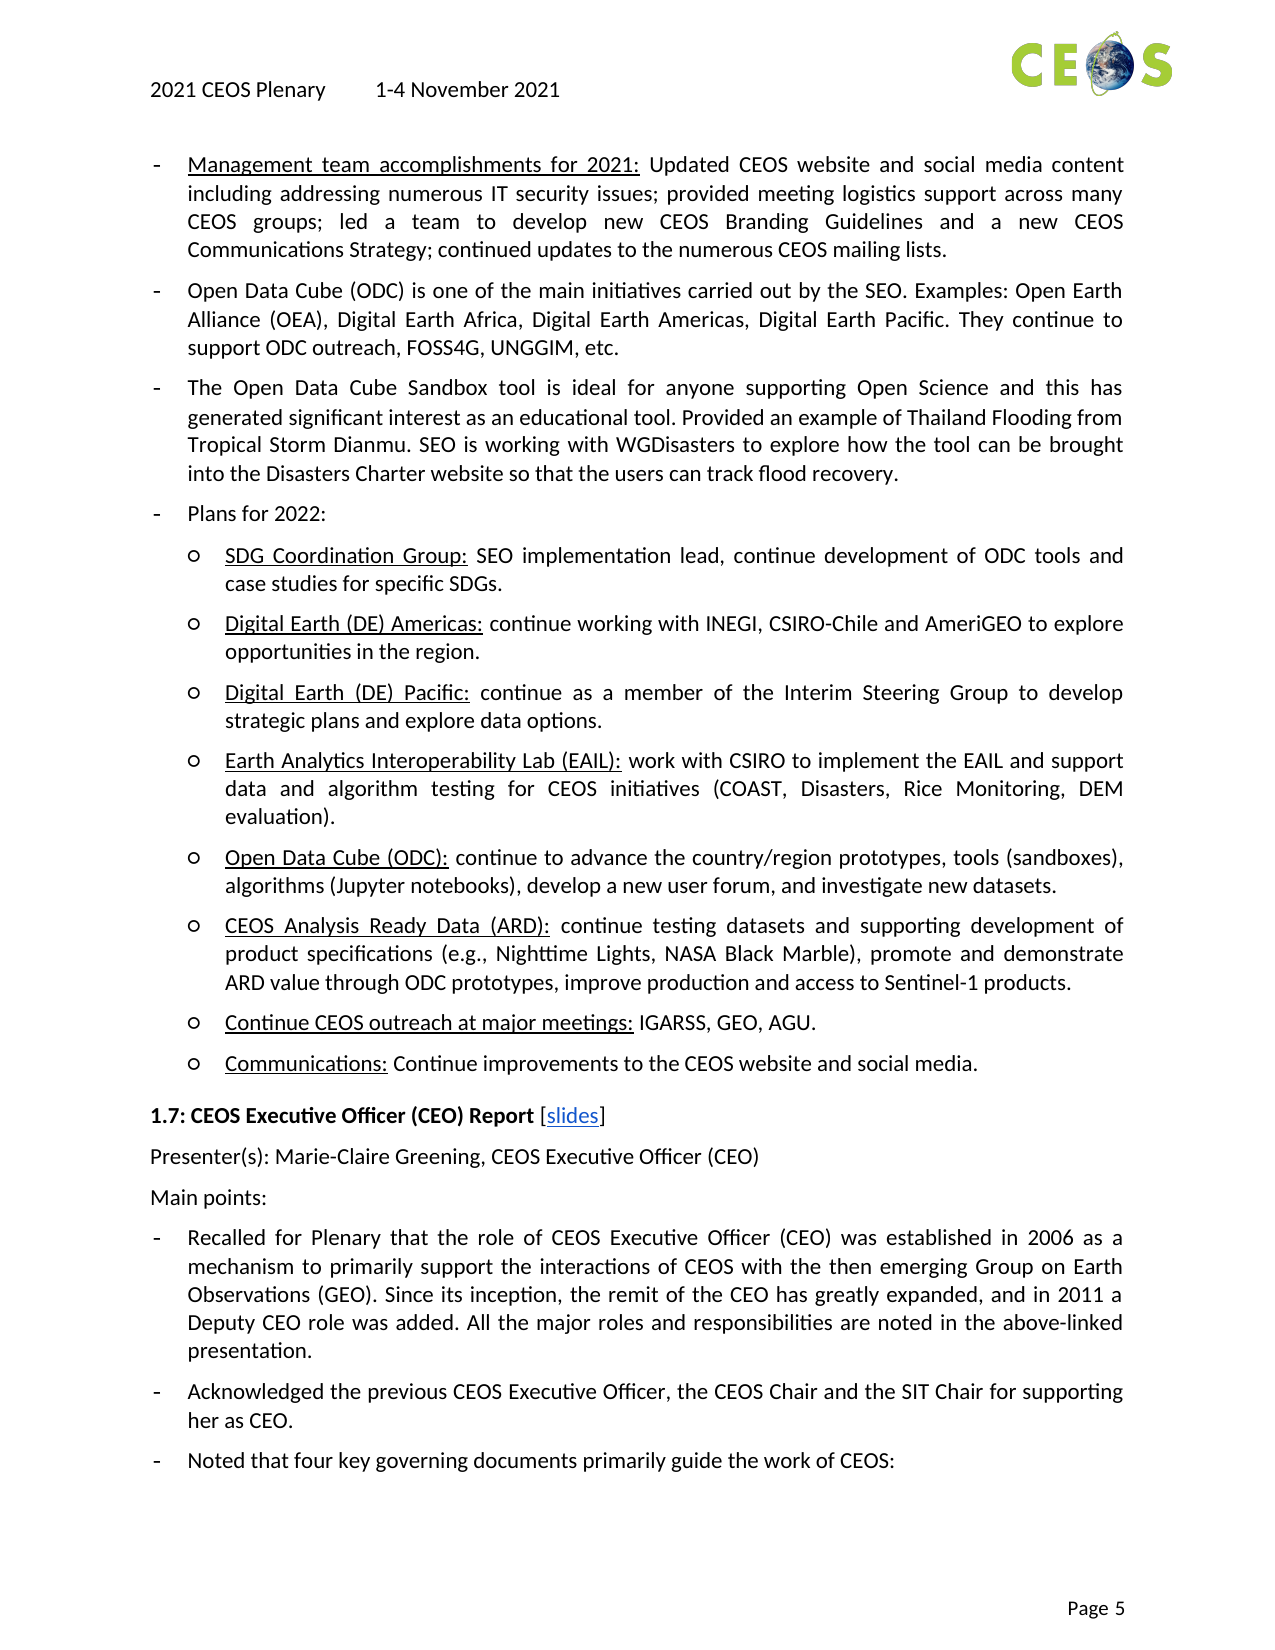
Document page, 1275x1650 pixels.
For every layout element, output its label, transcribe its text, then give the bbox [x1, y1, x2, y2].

text Presenter(s): Marie-Claire Greening, CEOS Executive Officer (CEO) [150, 1142, 1125, 1170]
list Earth Analytics Interoperability Lab (EAIL): work with CSIRO to implement the EAIL and support data and algorithm testing for CEOS initiatives (COAST, Disasters, Rice Monitoring, DEM evaluation). [187, 746, 1125, 831]
text Main points: [150, 1183, 1125, 1211]
list Communications: Continue improvements to the CEOS website and social media. [187, 1049, 1125, 1077]
list CEOS Analysis Ready Data (ARD): continue testing datasets and supporting development of product specifications (e.g., Nighttime Lights, NASA Black Marble), promote and demonstrate ARD value through ODC prototypes, improve production and access to Sentinel-1 products. [187, 912, 1125, 996]
subtitle 1.7: CEOS Executive Officer (CEO) Report [slides] [150, 1102, 1125, 1130]
list Open Data Cube (ODC): continue to advance the country/region prototypes, tools (sandboxes), algorithms (Jupyter notebooks), develop a new user forum, and investigate new datasets. [187, 843, 1125, 899]
list Digital Earth (DE) Americas: continue working with INEGI, CSIRO-Chile and AmeriGEO to explore opportunities in the region. [187, 609, 1125, 665]
picture [1011, 31, 1172, 96]
list Plans for 2022: [150, 499, 1125, 528]
list Open Data Cube (ODC) is one of the main initiatives carried out by the SEO. Examples: Open Earth Alliance (OEA), Digital Earth Africa, Digital Earth Americas, Digital Earth Pacific. They continue to support ODC outreach, FOSS4G, UNGGIM, etc. [150, 276, 1125, 361]
list Recalled for Plenary that the role of CEOS Executive Officer (CEO) was established in 2006 as a mechanism to primarily support the interactions of CEOS with the then emerging Group on Earth Observations (GEO). Since its inception, the remit of the CEO has greatly expanded, and in 2011 a Deputy CEO role was added. All the major roles and responsibilities are noted in the above-linked presentation. [150, 1223, 1125, 1364]
list SDG Coordination Group: SEO implementation lead, continue development of ODC tools and case studies for specific SDGs. [187, 541, 1125, 597]
list The Open Data Cube Sandbox tool is ideal for anyone supporting Open Science and this has generated significant interest as an educational tool. Provided an example of Thailand Flooding from Tropical Storm Dianmu. SEO is working with WGDisasters to explore how the tool can be brought into the Disasters Charter website so that the users can track flood recovery. [150, 373, 1125, 487]
list Noted that four key governing documents primarily guide the work of CEOS: [150, 1447, 1125, 1476]
list Management team accomplishments for 2021: Updated CEOS website and social media content including addressing numerous IT security issues; provided meeting logistics support across many CEOS groups; led a team to develop new CEOS Branding Guidelines and a new CEOS Communications Strategy; continued updates to the numerous CEOS mailing lists. [150, 150, 1125, 263]
list Acknowledged the previous CEOS Executive Officer, the CEOS Chair and the SIT Chair for supporting her as CEO. [150, 1377, 1125, 1434]
list Continue CEOS outreach at major meetings: IGARSS, GEO, AGU. [187, 1008, 1125, 1036]
list Digital Earth (DE) Pacific: continue as a member of the Interim Steering Group to develop strategic plans and explore data options. [187, 678, 1125, 734]
